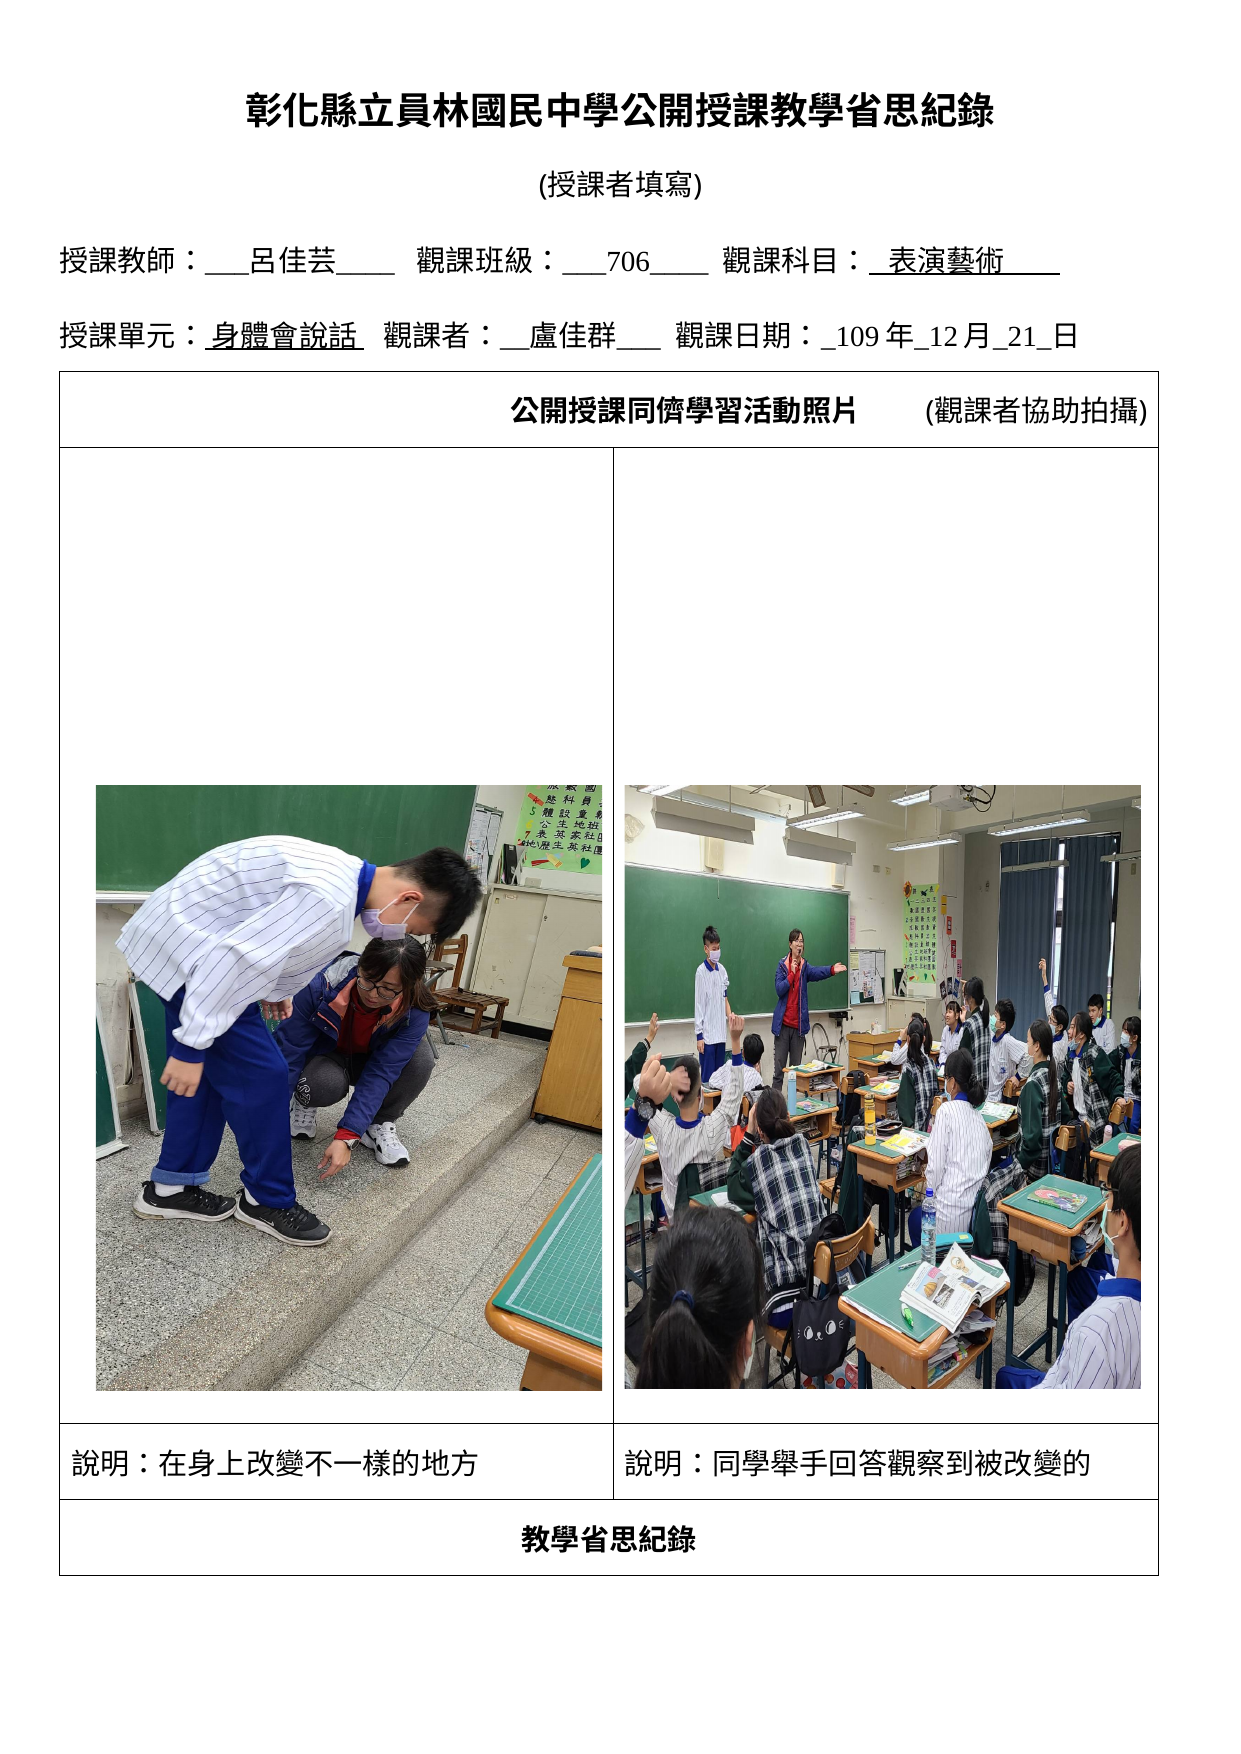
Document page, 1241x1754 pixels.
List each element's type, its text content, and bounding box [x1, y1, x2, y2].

table_cell [614, 448, 1158, 1423]
table_cell 教學省思紀錄 [60, 1500, 1158, 1575]
text 授課教師：___呂佳芸____ 觀課班級：___706____ 觀課科目： 表演藝術 [59, 221, 1181, 296]
table_cell 說明：同學舉手回答觀察到被改變的 [614, 1424, 1158, 1499]
table_cell [60, 448, 613, 1423]
table_cell 說明：在身上改變不一樣的地方 [60, 1424, 613, 1499]
picture [95, 785, 603, 1391]
text 彰化縣立員林國民中學公開授課教學省思紀錄 [59, 71, 1181, 146]
table_header 公開授課同儕學習活動照片 (觀課者協助拍攝) [60, 372, 1158, 447]
text 授課單元： 身體會說話 觀課者：__盧佳群___ 觀課日期：_109年_12月_21_日 [59, 296, 1181, 371]
text (授課者填寫) [59, 146, 1181, 221]
picture [624, 785, 1141, 1389]
